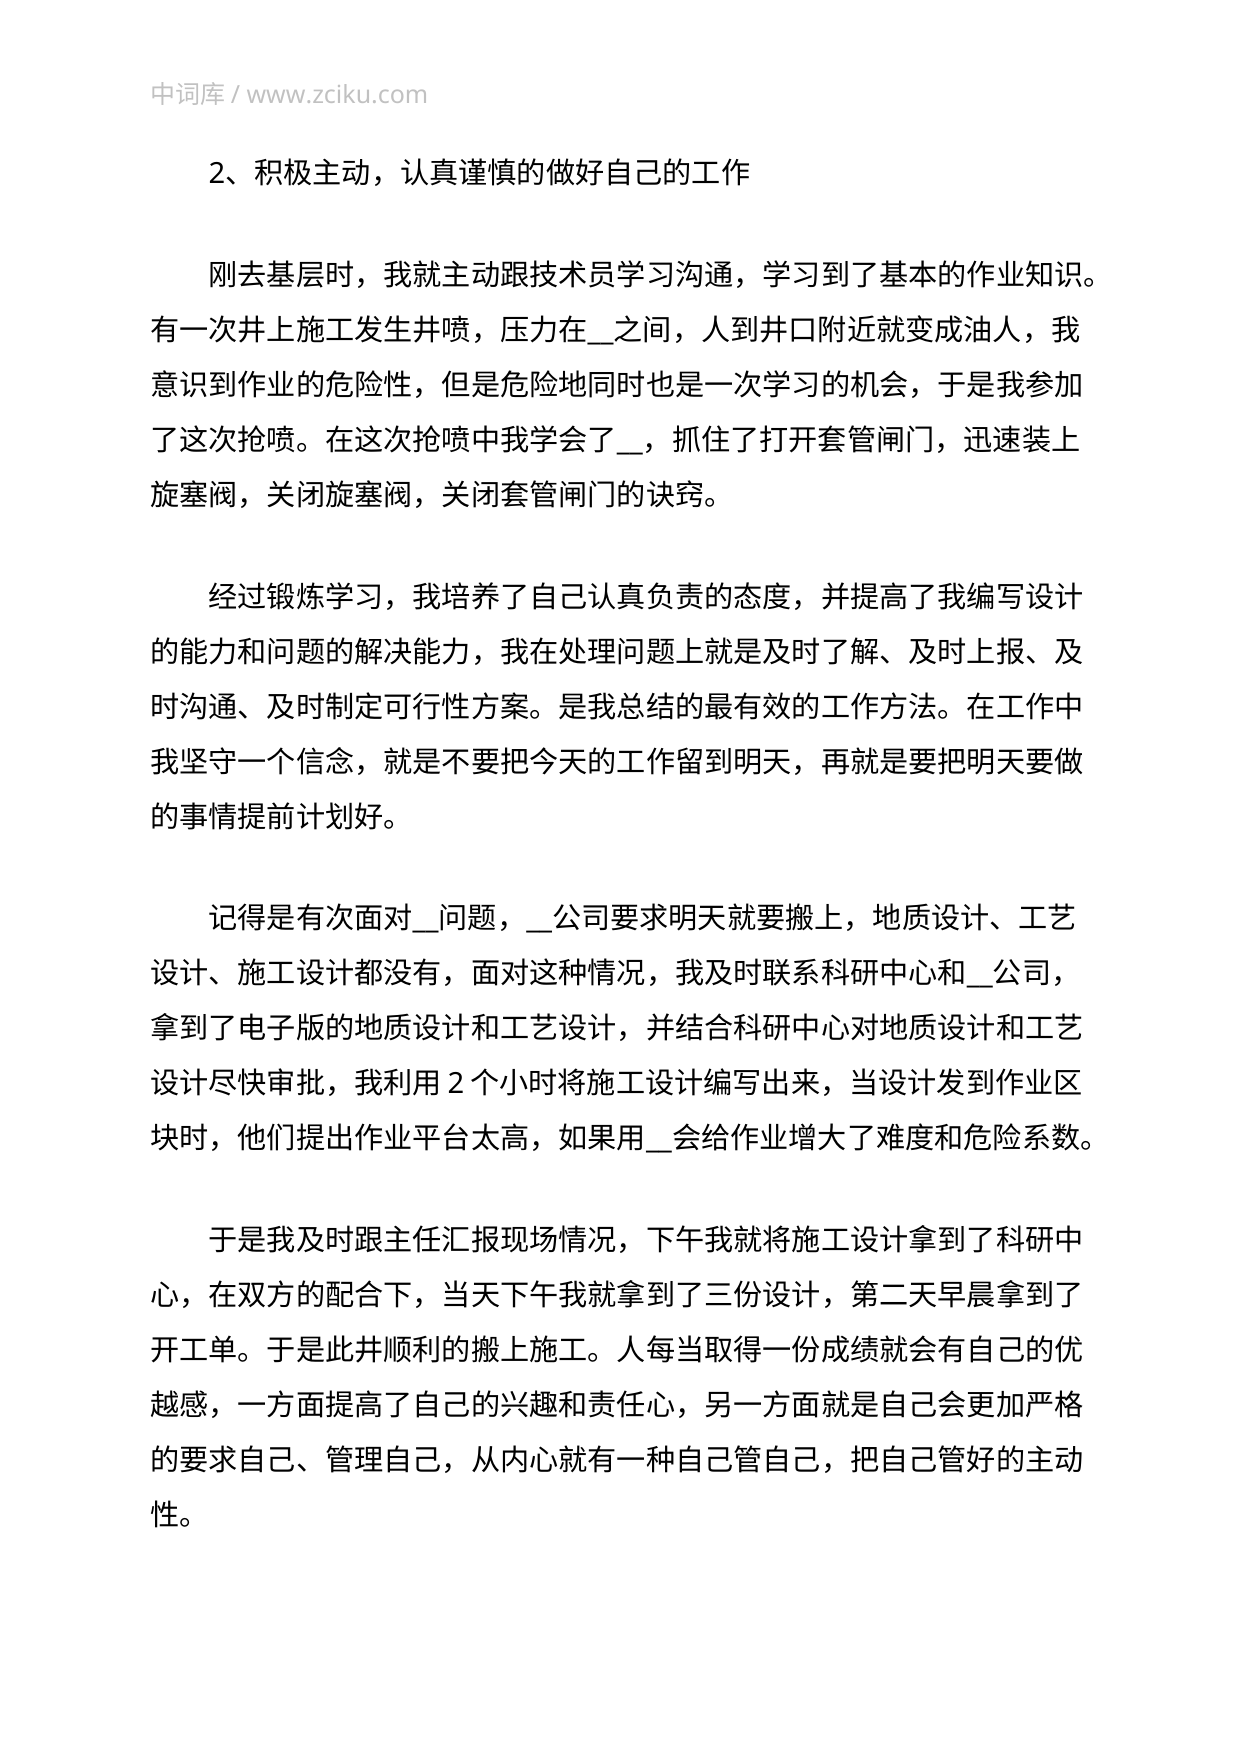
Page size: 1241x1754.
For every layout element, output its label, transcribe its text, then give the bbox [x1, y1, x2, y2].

text 2、积极主动，认真谨慎的做好自己的工作 [150, 150, 1090, 192]
text 经过锻炼学习，我培养了自己认真负责的态度，并提高了我编写设计的能力和问题的解决能力，我在处理问题上就是及时了解、及时上报、及时沟通、及时制定可行性方案。是我总结的最有效的工作方法。在工作中我坚守一个信念，就是不要把今天的工作留到明天，再就是要把明天要做的事情提前计划好。 [150, 573, 1090, 835]
text 于是我及时跟主任汇报现场情况，下午我就将施工设计拿到了科研中心，在双方的配合下，当天下午我就拿到了三份设计，第二天早晨拿到了开工单。于是此井顺利的搬上施工。人每当取得一份成绩就会有自己的优越感，一方面提高了自己的兴趣和责任心，另一方面就是自己会更加严格的要求自己、管理自己，从内心就有一种自己管自己，把自己管好的主动性。 [150, 1217, 1090, 1533]
text 记得是有次面对__问题，__公司要求明天就要搬上，地质设计、工艺设计、施工设计都没有，面对这种情况，我及时联系科研中心和__公司，拿到了电子版的地质设计和工艺设计，并结合科研中心对地质设计和工艺设计尽快审批，我利用2个小时将施工设计编写出来，当设计发到作业区块时，他们提出作业平台太高，如果用__会给作业增大了难度和危险系数。 [150, 895, 1090, 1157]
text 刚去基层时，我就主动跟技术员学习沟通，学习到了基本的作业知识。有一次井上施工发生井喷，压力在__之间，人到井口附近就变成油人，我意识到作业的危险性，但是危险地同时也是一次学习的机会，于是我参加了这次抢喷。在这次抢喷中我学会了__，抓住了打开套管闸门，迅速装上旋塞阀，关闭旋塞阀，关闭套管闸门的诀窍。 [150, 252, 1090, 514]
